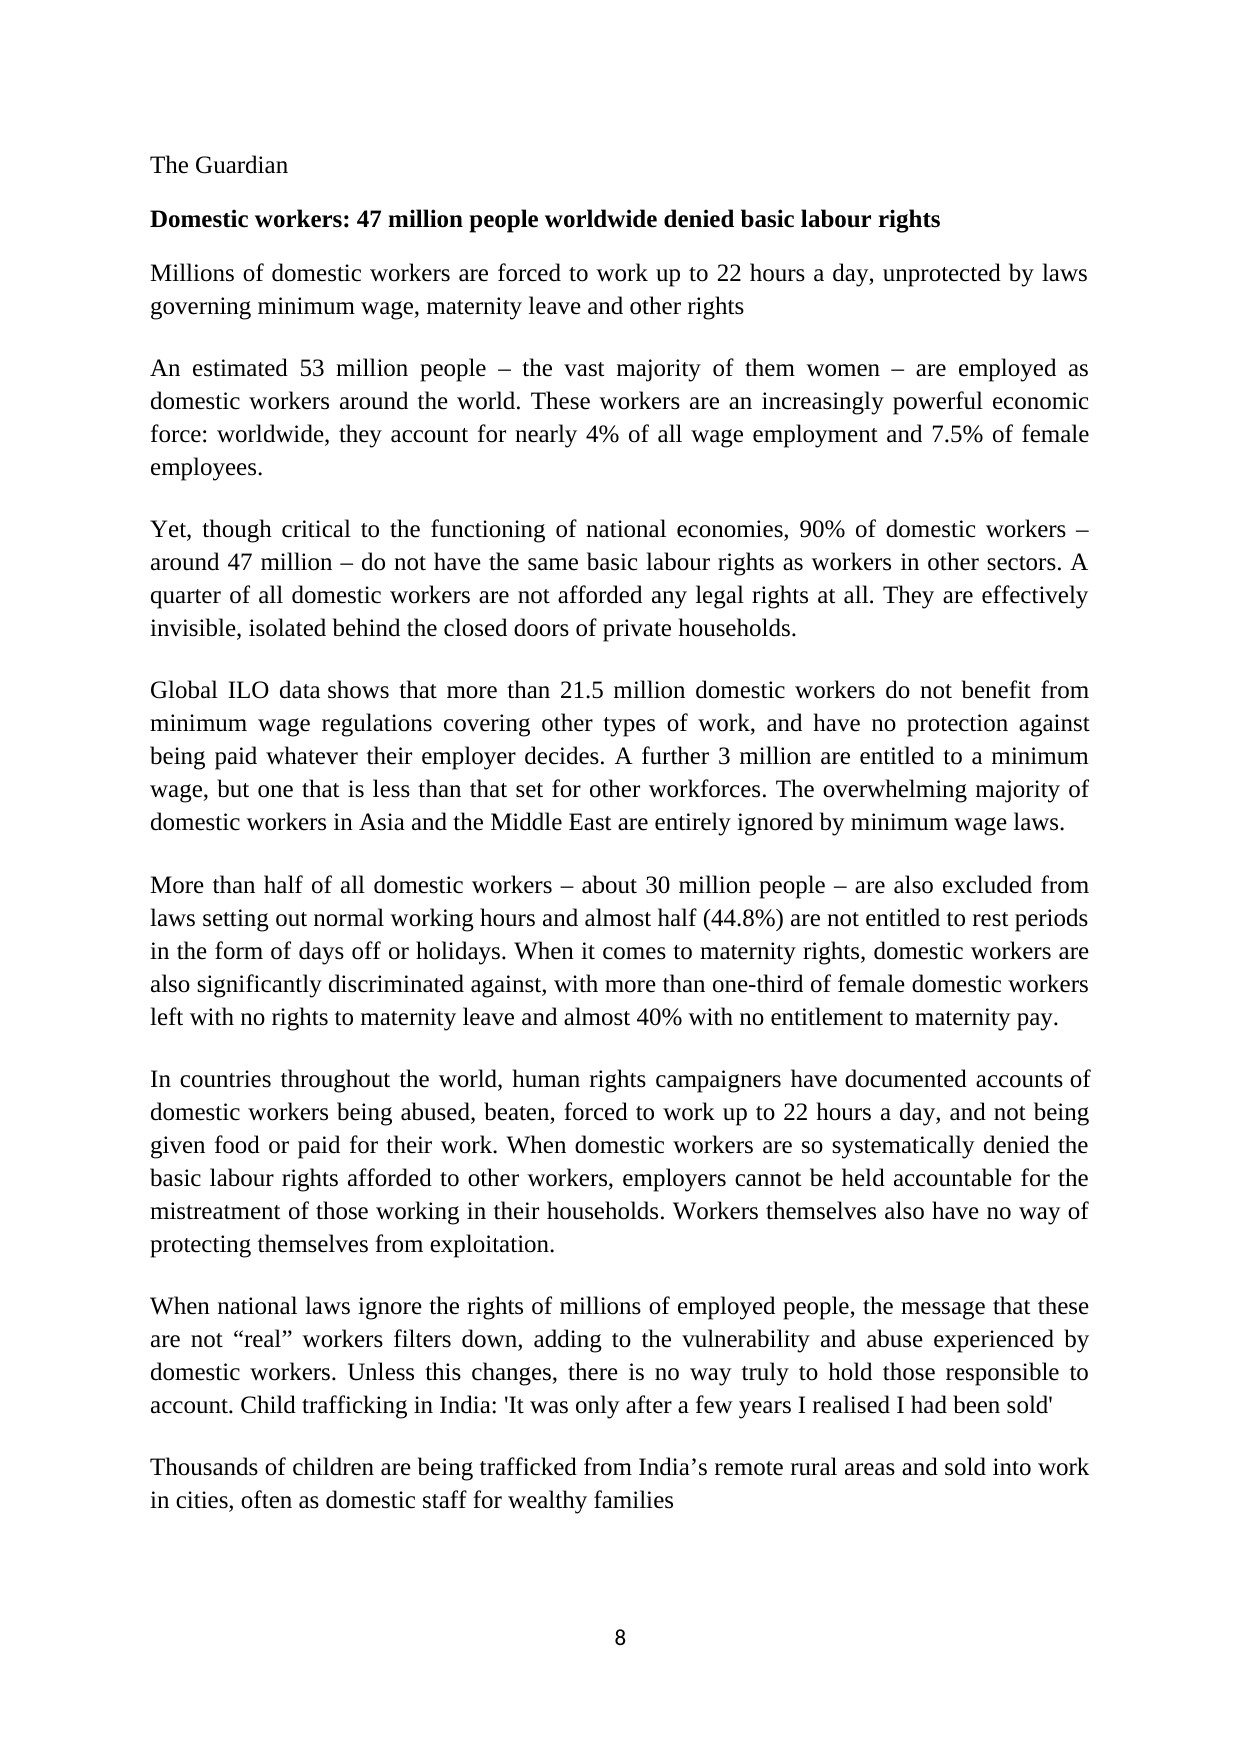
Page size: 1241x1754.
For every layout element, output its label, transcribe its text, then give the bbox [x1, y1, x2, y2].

text In countries throughout the world, human rights campaigners have documented accounts of domestic workers being abused, beaten, forced to work up to 22 hours a day, and not being given food or paid for their work. When domestic workers are so systematically denied the basic labour rights afforded to other workers, employers cannot be held accountable for the mistreatment of those working in their households. Workers themselves also have no way of protecting themselves from exploitation. [150, 1064, 1090, 1258]
text Domestic workers: 47 million people worldwide denied basic labour rights [150, 204, 1090, 233]
text When national laws ignore the rights of millions of employed people, the message that these are not “real” workers filters down, adding to the vulnerability and abuse experienced by domestic workers. Unless this changes, there is no way truly to hold those responsible to account. Child trafficking in India: 'It was only after a few years I realised I had been sold' [150, 1291, 1090, 1419]
text The Guardian [150, 150, 1090, 179]
text Millions of domestic workers are forced to work up to 22 hours a day, unprotected by laws governing minimum wage, maternity leave and other rights [150, 258, 1090, 319]
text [150, 1452, 1090, 1514]
text More than half of all domestic workers – about 30 million people – are also excluded from laws setting out normal working hours and almost half (44.8%) are not entitled to rest periods in the form of days off or holidays. When it comes to maternity rights, domestic workers are also significantly discriminated against, with more than one-third of female domestic workers left with no rights to maternity leave and almost 40% with no entitlement to maternity pay. [150, 870, 1090, 1031]
text Global ILO data shows that more than 21.5 million domestic workers do not benefit from minimum wage regulations covering other types of work, and have no protection against being paid whatever their employer decides. A further 3 million are entitled to a minimum wage, but one that is less than that set for other workforces. The overwhelming majority of domestic workers in Asia and the Middle East are entirely ignored by minimum wage laws. [150, 675, 1090, 836]
text An estimated 53 million people – the vast majority of them women – are employed as domestic workers around the world. These workers are an increasingly powerful economic force: worldwide, they account for nearly 4% of all wage employment and 7.5% of female employees. [150, 353, 1090, 481]
text Yet, though critical to the functioning of national economies, 90% of domestic workers – around 47 million – do not have the same basic labour rights as workers in other sectors. A quarter of all domestic workers are not afforded any legal rights at all. They are effectively invisible, isolated behind the closed doors of private households. [150, 514, 1090, 642]
